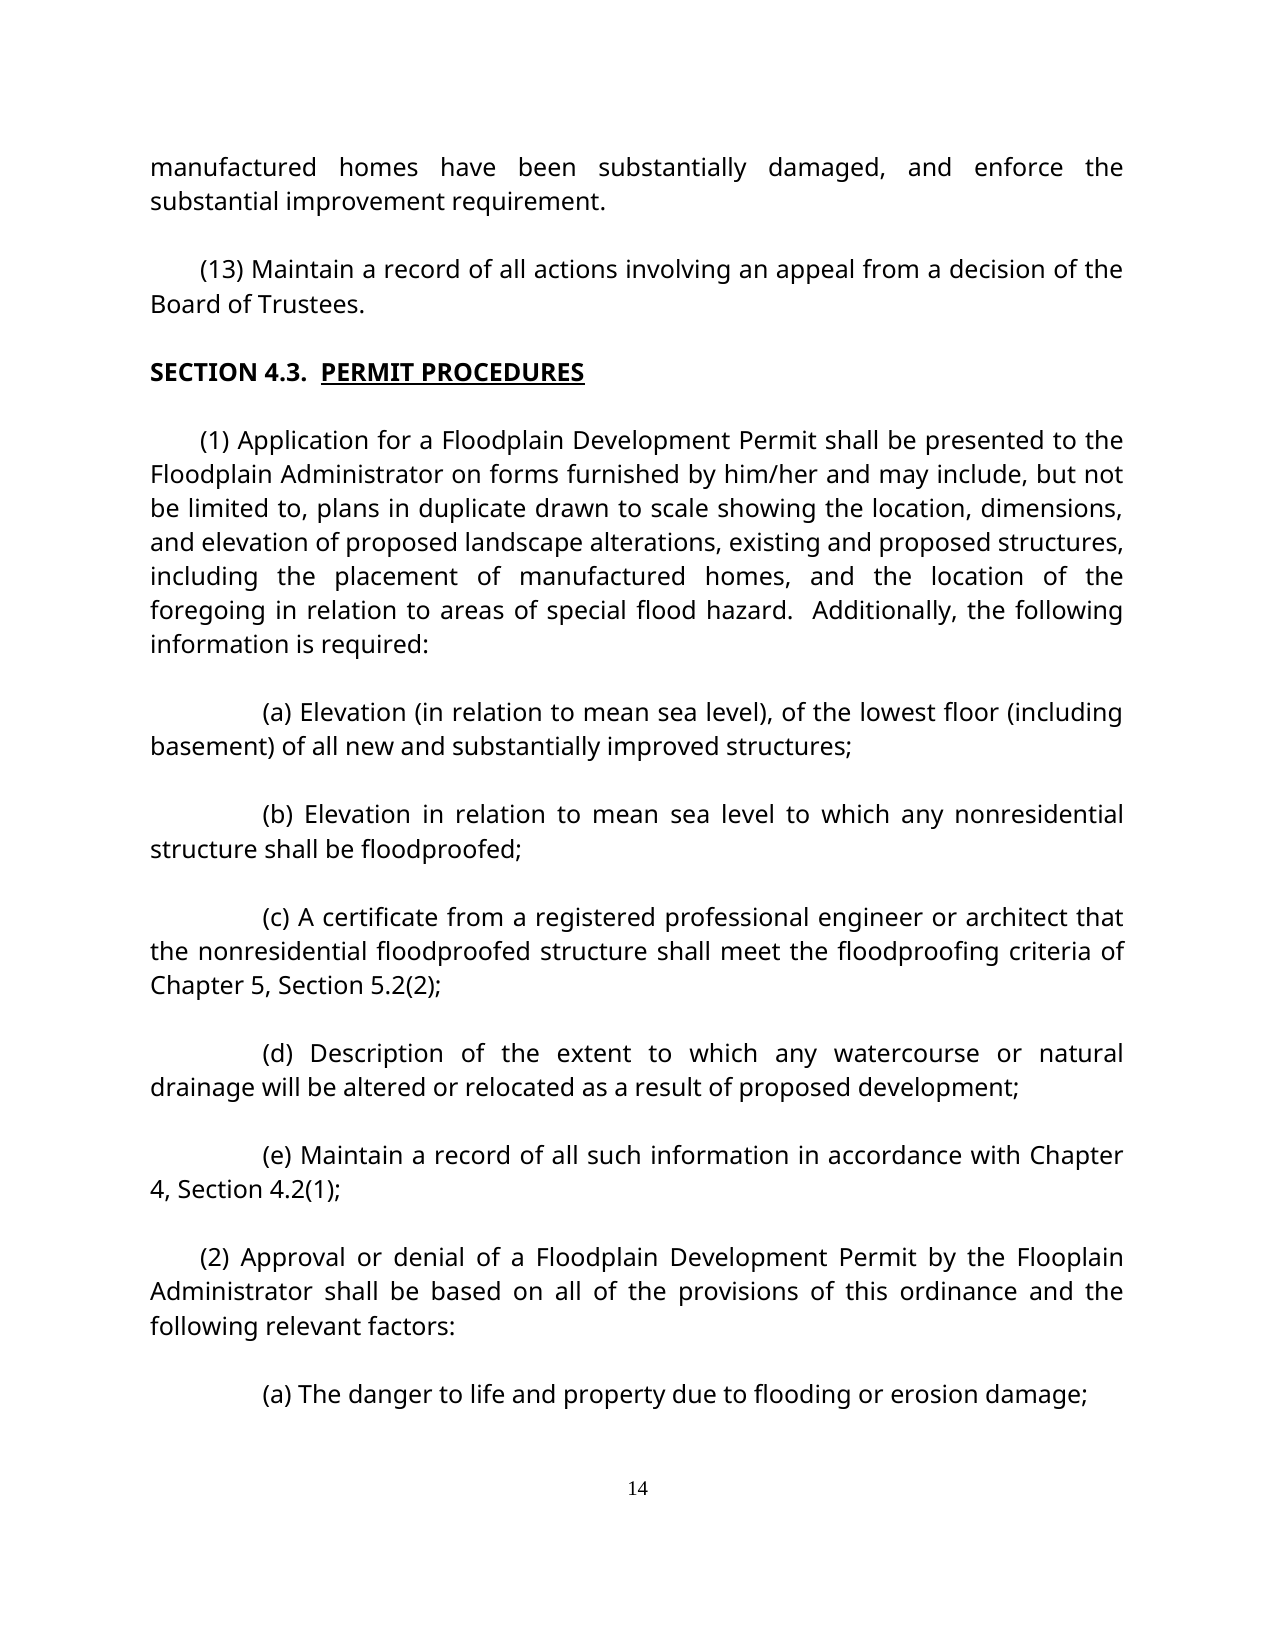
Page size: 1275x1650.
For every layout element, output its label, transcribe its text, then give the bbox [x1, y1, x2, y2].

text (c) A certificate from a registered professional engineer or architect that the nonresidential floodproofed structure shall meet the floodproofing criteria of Chapter 5, Section 5.2(2); [150, 899, 1125, 1002]
text (2) Approval or denial of a Floodplain Development Permit by the Flooplain Administrator shall be based on all of the provisions of this ordinance and the following relevant factors: [150, 1240, 1125, 1342]
text (a) The danger to life and property due to flooding or erosion damage; [150, 1376, 1125, 1410]
text (a) Elevation (in relation to mean sea level), of the lowest floor (including basement) of all new and substantially improved structures; [150, 695, 1125, 763]
text (e) Maintain a record of all such information in accordance with Chapter 4, Section 4.2(1); [150, 1138, 1125, 1206]
text (d) Description of the extent to which any watercourse or natural drainage will be altered or relocated as a result of proposed development; [150, 1036, 1125, 1104]
text SECTION 4.3. PERMIT PROCEDURES [150, 354, 1125, 388]
text (13) Maintain a record of all actions involving an appeal from a decision of the Board of Trustees. [150, 252, 1125, 320]
text (b) Elevation in relation to mean sea level to which any nonresidential structure shall be floodproofed; [150, 797, 1125, 865]
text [150, 150, 1125, 218]
text (1) Application for a Floodplain Development Permit shall be presented to the Floodplain Administrator on forms furnished by him/her and may include, but not be limited to, plans in duplicate drawn to scale showing the location, dimensions, and elevation of proposed landscape alterations, existing and proposed structures, including the placement of manufactured homes, and the location of the foregoing in relation to areas of special flood hazard. Additionally, the following information is required: [150, 422, 1125, 661]
